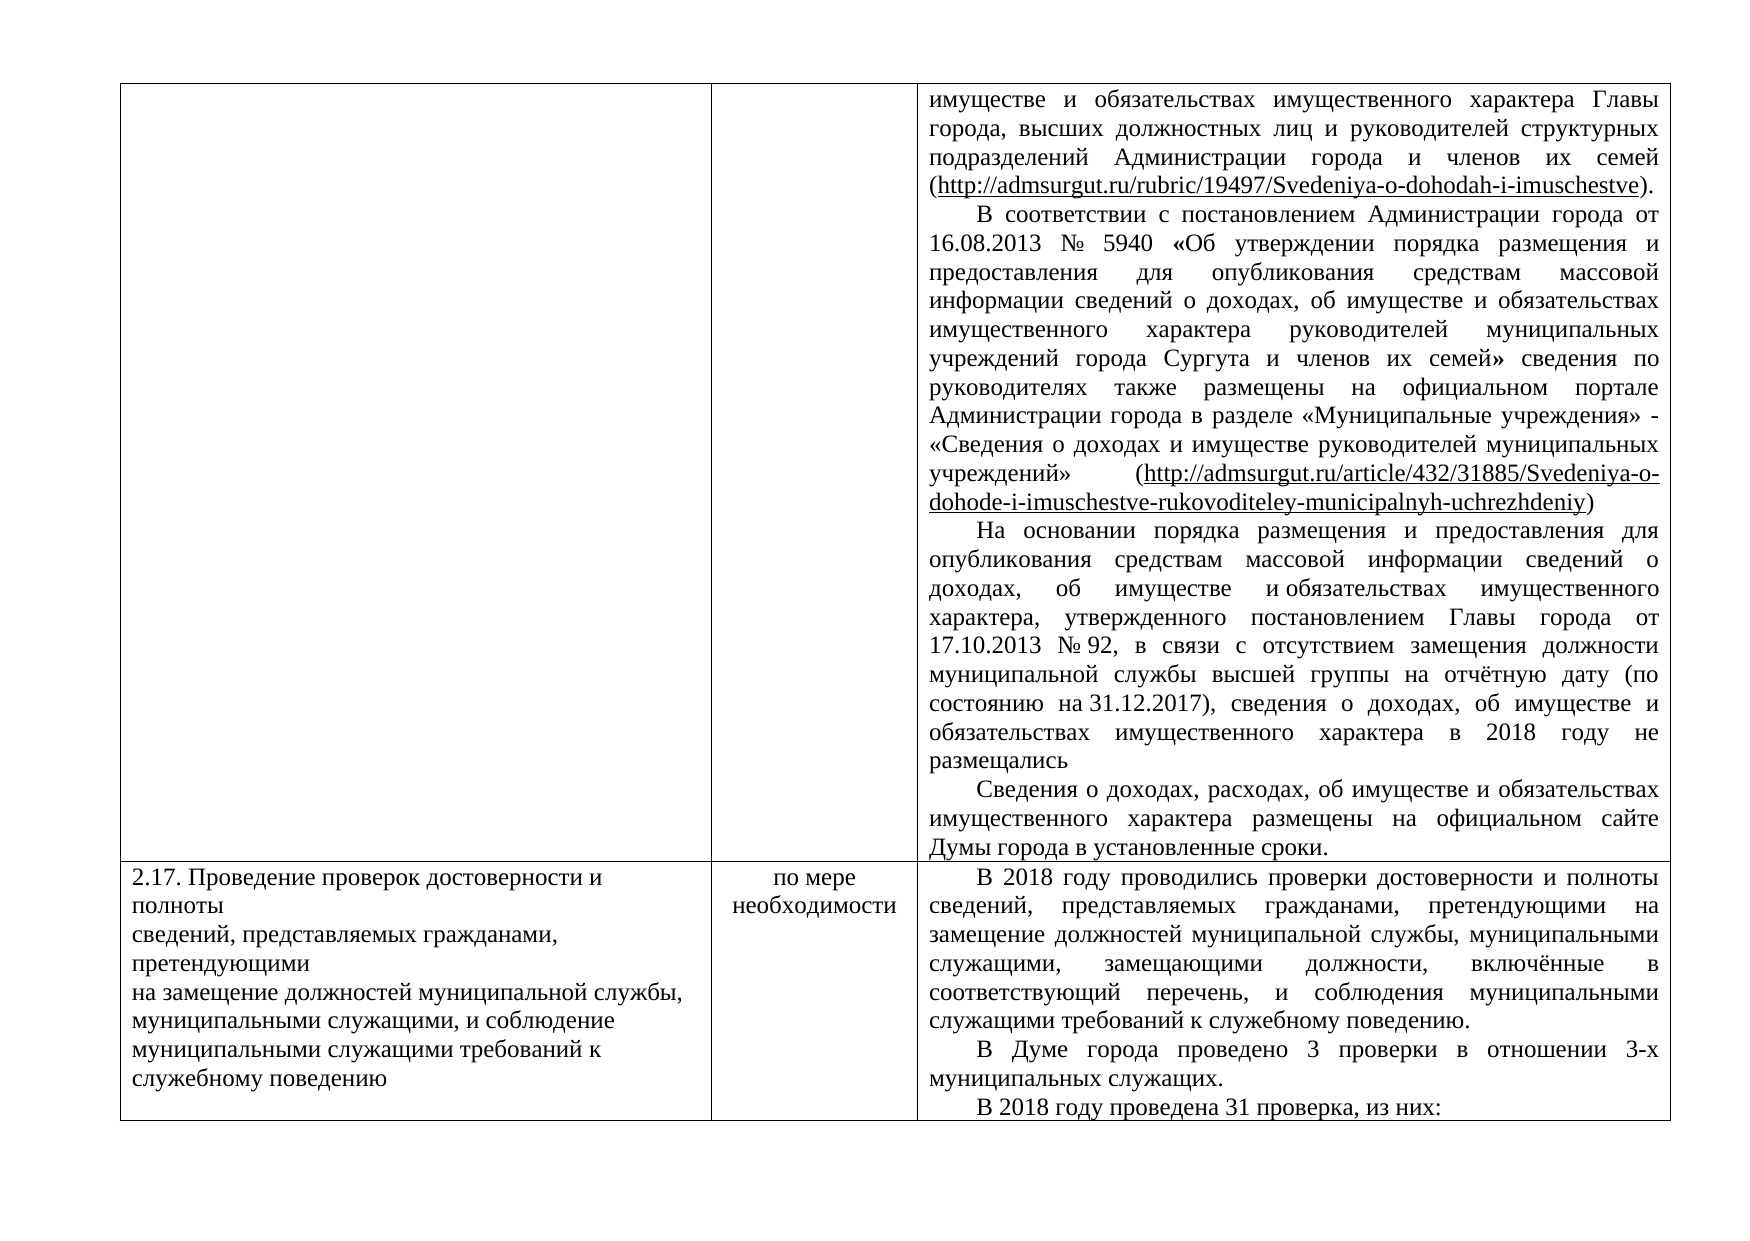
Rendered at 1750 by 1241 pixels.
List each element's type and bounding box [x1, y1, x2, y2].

table_cell [918, 862, 1670, 1120]
table_cell [121, 84, 711, 861]
table_cell [918, 84, 1670, 861]
table_cell [121, 862, 711, 1120]
table_cell [712, 84, 917, 861]
table_cell [712, 862, 917, 1120]
